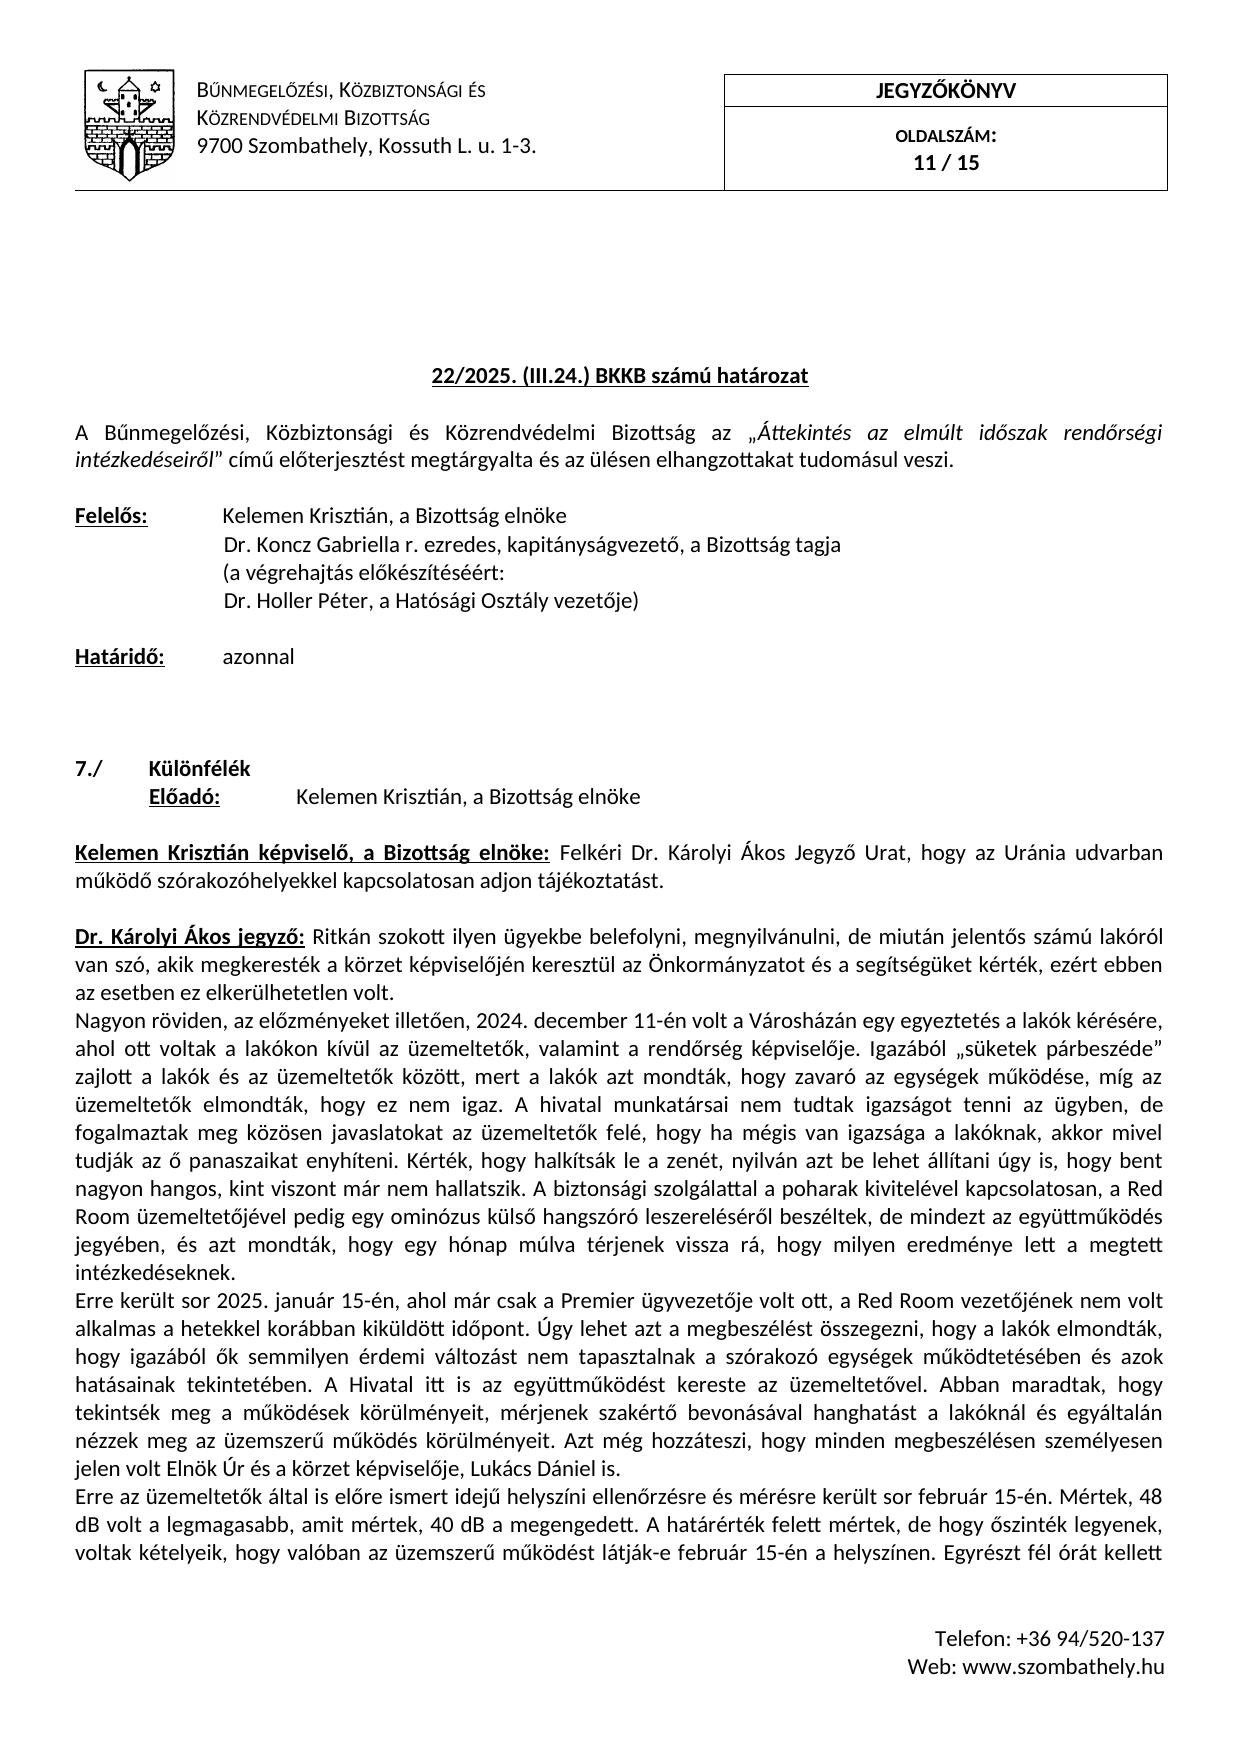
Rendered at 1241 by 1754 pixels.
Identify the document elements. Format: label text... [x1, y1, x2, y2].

picture [81, 66, 179, 184]
text Erre került sor 2025. január 15-én, ahol már csak a Premier ügyvezetője volt ott, a Red Room vezetőjének nem volt alkalmas a hetekkel korábban kiküldött időpont. Úgy lehet azt a megbeszélést összegezni, hogy a lakók elmondták, hogy igazából ők semmilyen érdemi változást nem tapasztalnak a szórakozó egységek működtetésében és azok hatásainak tekintetében. A Hivatal itt is az együttműködést kereste az üzemeltetővel. Abban maradtak, hogy tekintsék meg a működések körülményeit, mérjenek szakértő bevonásával hanghatást a lakóknál és egyáltalán nézzek meg az üzemszerű működés körülményeit. Azt még hozzáteszi, hogy minden megbeszélésen személyesen jelen volt Elnök Úr és a körzet képviselője, Lukács Dániel is. [75, 1286, 1165, 1482]
text 7./ Különfélék [75, 754, 1165, 782]
text 22/2025. (III.24.) BKKB számú határozat [75, 362, 1165, 389]
text Kelemen Krisztián képviselő, a Bizottság elnöke: Felkéri Dr. Károlyi Ákos Jegyző Urat, hogy az Uránia udvarban működő szórakozóhelyekkel kapcsolatosan adjon tájékoztatást. [75, 838, 1165, 894]
text A Bűnmegelőzési, Közbiztonsági és Közrendvédelmi Bizottság az „Áttekintés az elmúlt időszak rendőrségi intézkedéseiről” című előterjesztést megtárgyalta és az ülésen elhangzottakat tudomásul veszi. [75, 418, 1165, 474]
text Felelős: Kelemen Krisztián, a Bizottság elnöke [75, 502, 1165, 530]
text Dr. Koncz Gabriella r. ezredes, kapitányságvezető, a Bizottság tagja [223, 530, 1165, 558]
text Dr. Károlyi Ákos jegyző: Ritkán szokott ilyen ügyekbe belefolyni, megnyilvánulni, de miután jelentős számú lakóról van szó, akik megkeresték a körzet képviselőjén keresztül az Önkormányzatot és a segítségüket kérték, ezért ebben az esetben ez elkerülhetetlen volt. [75, 922, 1165, 1006]
text (a végrehajtás előkészítéséért: [222, 558, 1165, 586]
text Előadó: Kelemen Krisztián, a Bizottság elnöke [149, 782, 1165, 810]
text Nagyon röviden, az előzményeket illetően, 2024. december 11-én volt a Városházán egy egyeztetés a lakók kérésére, ahol ott voltak a lakókon kívül az üzemeltetők, valamint a rendőrség képviselője. Igazából „süketek párbeszéde” zajlott a lakók és az üzemeltetők között, mert a lakók azt mondták, hogy zavaró az egységek működése, míg az üzemeltetők elmondták, hogy ez nem igaz. A hivatal munkatársai nem tudtak igazságot tenni az ügyben, de fogalmaztak meg közösen javaslatokat az üzemeltetők felé, hogy ha mégis van igazsága a lakóknak, akkor mivel tudják az ő panaszaikat enyhíteni. Kérték, hogy halkítsák le a zenét, nyilván azt be lehet állítani úgy is, hogy bent nagyon hangos, kint viszont már nem hallatszik. A biztonsági szolgálattal a poharak kivitelével kapcsolatosan, a Red Room üzemeltetőjével pedig egy ominózus külső hangszóró leszereléséről beszéltek, de mindezt az együttműködés jegyében, és azt mondták, hogy egy hónap múlva térjenek vissza rá, hogy milyen eredménye lett a megtett intézkedéseknek. [75, 1006, 1165, 1286]
text Dr. Holler Péter, a Hatósági Osztály vezetője) [223, 586, 1165, 614]
text Határidő: azonnal [75, 642, 1165, 670]
